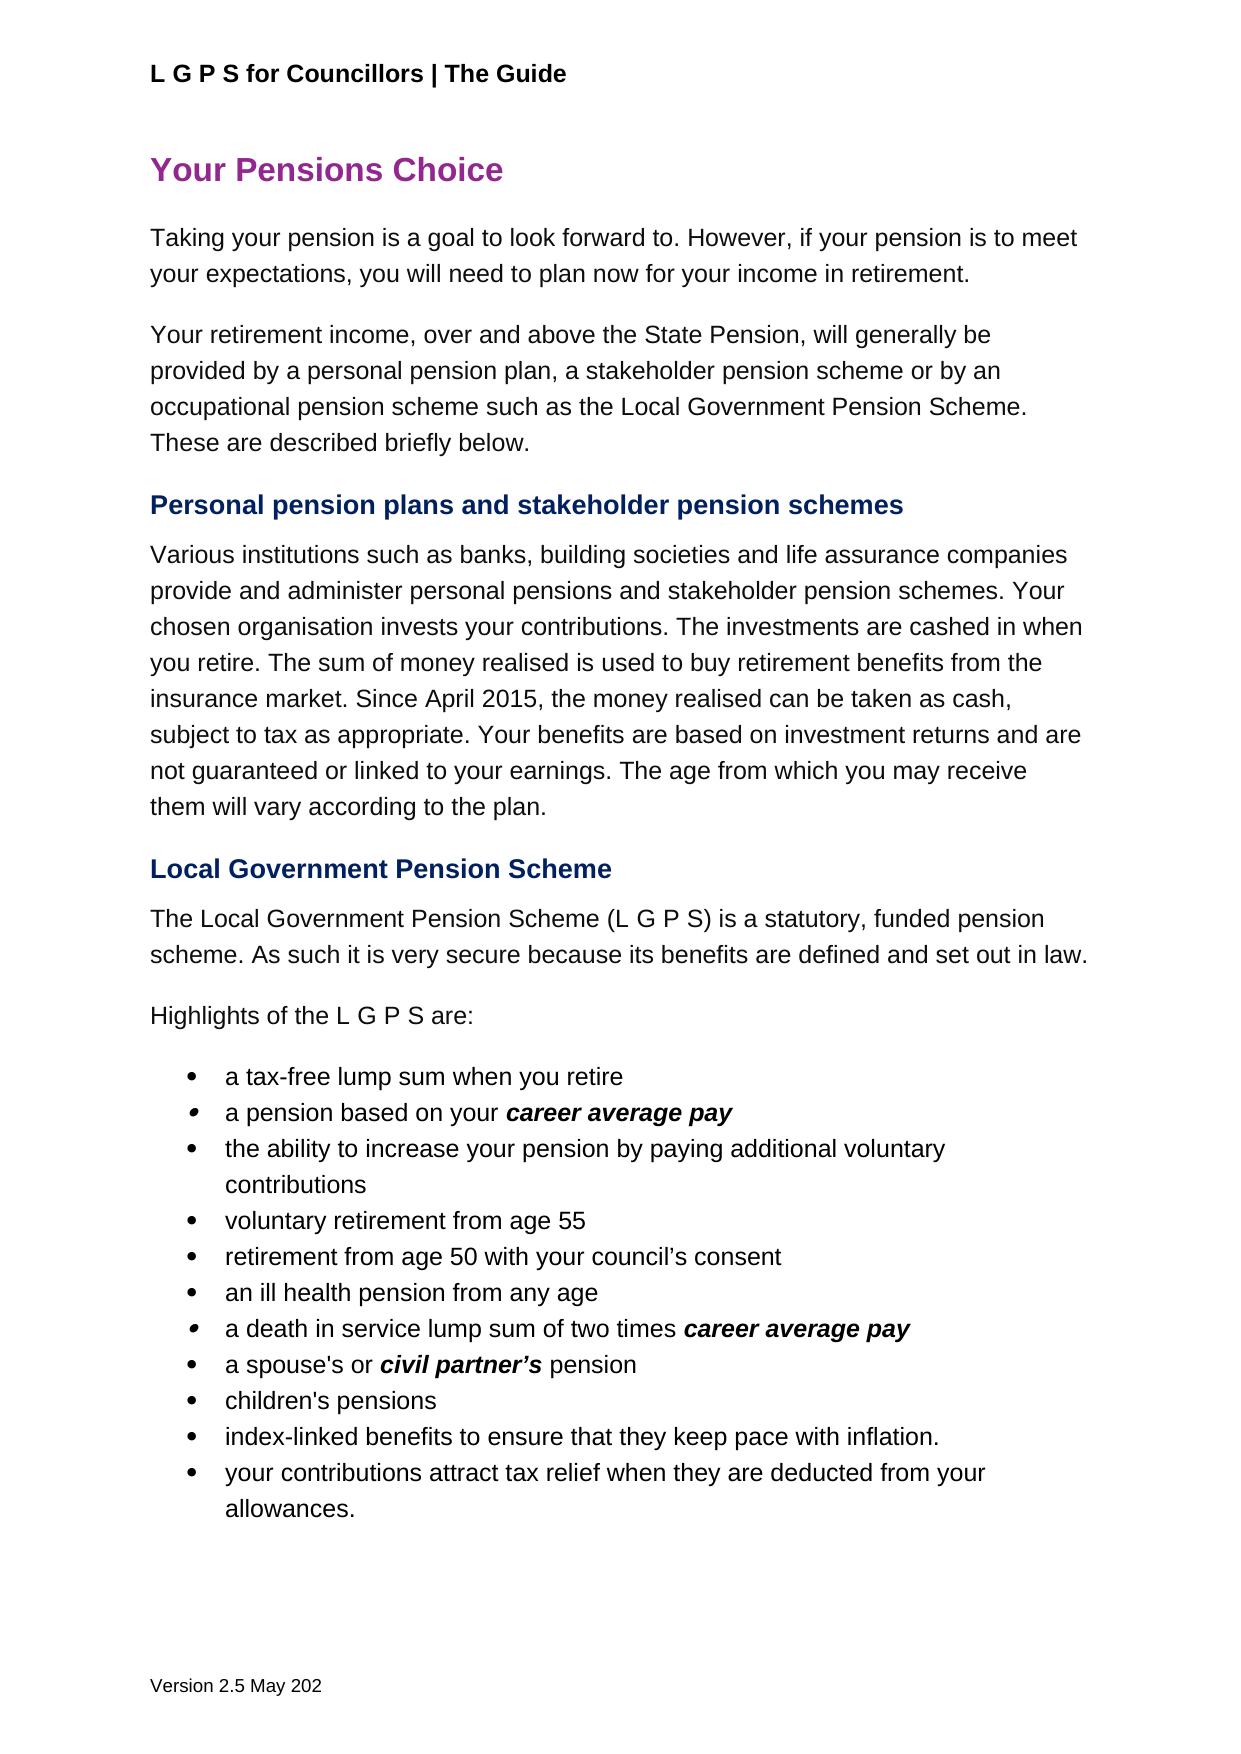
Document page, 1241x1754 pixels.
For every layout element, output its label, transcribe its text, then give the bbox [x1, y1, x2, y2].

text Highlights of the L G P S are: [150, 1001, 1090, 1030]
list a spouse's or civil partner’s pension [187, 1350, 1090, 1379]
text Various institutions such as banks, building societies and life assurance companies provide and administer personal pensions and stakeholder pension schemes. Your chosen organisation invests your contributions. The investments are cashed in when you retire. The sum of money realised is used to buy retirement benefits from the insurance market. Since April 2015, the money realised can be taken as cash, subject to tax as appropriate. Your benefits are based on investment returns and are not guaranteed or linked to your earnings. The age from which you may receive them will vary according to the plan. [150, 540, 1090, 821]
list retirement from age 50 with your council’s consent [187, 1242, 1090, 1271]
subtitle Local Government Pension Scheme [150, 853, 1090, 884]
list a tax-free lump sum when you retire [187, 1062, 1090, 1091]
list a death in service lump sum of two times career average pay [187, 1314, 1090, 1343]
subtitle Personal pension plans and stakeholder pension schemes [150, 489, 1090, 520]
list the ability to increase your pension by paying additional voluntary contributions [187, 1134, 1090, 1199]
text The Local Government Pension Scheme (L G P S) is a statutory, funded pension scheme. As such it is very secure because its benefits are defined and set out in law. [150, 904, 1090, 969]
list index-linked benefits to ensure that they keep pace with inflation. [187, 1422, 1090, 1451]
subtitle Your Pensions Choice [150, 150, 1090, 188]
text Taking your pension is a goal to look forward to. However, if your pension is to meet your expectations, you will need to plan now for your income in retirement. [150, 223, 1090, 288]
text Your retirement income, over and above the State Pension, will generally be provided by a personal pension plan, a stakeholder pension scheme or by an occupational pension scheme such as the Local Government Pension Scheme. These are described briefly below. [150, 320, 1090, 456]
list a pension based on your career average pay [187, 1098, 1090, 1127]
list an ill health pension from any age [187, 1278, 1090, 1307]
list children's pensions [187, 1386, 1090, 1415]
list your contributions attract tax relief when they are deducted from your allowances. [187, 1458, 1090, 1523]
list voluntary retirement from age 55 [187, 1206, 1090, 1235]
